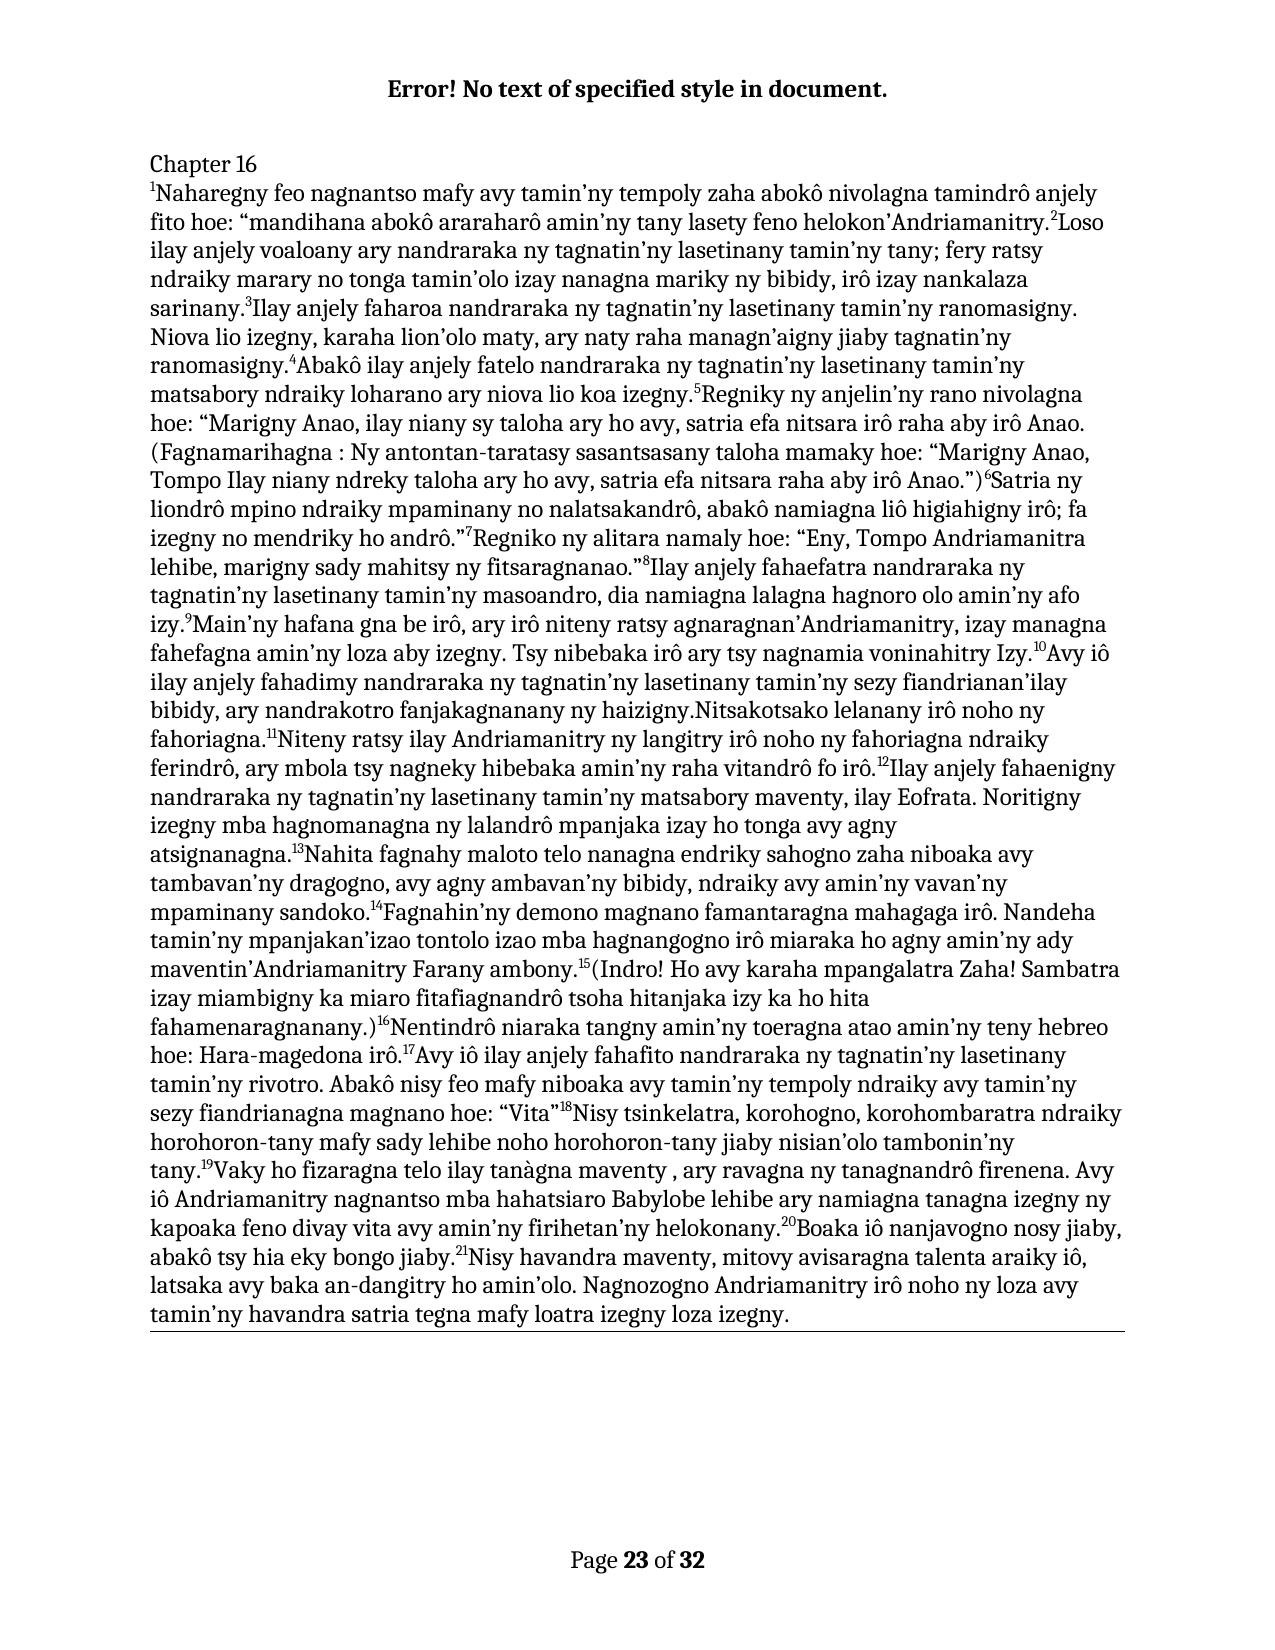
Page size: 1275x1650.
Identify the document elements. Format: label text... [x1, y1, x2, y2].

text Chapter 16 1Naharegny feo nagnantso mafy avy tamin’ny tempoly zaha abokô nivolagna tamindrô anjely fito hoe: “mandihana abokô araraharô amin’ny tany lasety feno helokon’Andriamanitry.2Loso ilay anjely voaloany ary nandraraka ny tagnatin’ny lasetinany tamin’ny tany; fery ratsy ndraiky marary no tonga tamin’olo izay nanagna mariky ny bibidy, irô izay nankalaza sarinany.3Ilay anjely faharoa nandraraka ny tagnatin’ny lasetinany tamin’ny ranomasigny. Niova lio izegny, karaha lion’olo maty, ary naty raha managn’aigny jiaby tagnatin’ny ranomasigny.4Abakô ilay anjely fatelo nandraraka ny tagnatin’ny lasetinany tamin’ny matsabory ndraiky loharano ary niova lio koa izegny.5Regniky ny anjelin’ny rano nivolagna hoe: “Marigny Anao, ilay niany sy taloha ary ho avy, satria efa nitsara irô raha aby irô Anao. (Fagnamarihagna : Ny antontan-taratasy sasantsasany taloha mamaky hoe: “Marigny Anao, Tompo Ilay niany ndreky taloha ary ho avy, satria efa nitsara raha aby irô Anao.”)6Satria ny liondrô mpino ndraiky mpaminany no nalatsakandrô, abakô namiagna liô higiahigny irô; fa izegny no mendriky ho andrô.”7Regniko ny alitara namaly hoe: “Eny, Tompo Andriamanitra lehibe, marigny sady mahitsy ny fitsaragnanao.”8Ilay anjely fahaefatra nandraraka ny tagnatin’ny lasetinany tamin’ny masoandro, dia namiagna lalagna hagnoro olo amin’ny afo izy.9Main’ny hafana gna be irô, ary irô niteny ratsy agnaragnan’Andriamanitry, izay managna fahefagna amin’ny loza aby izegny. Tsy nibebaka irô ary tsy nagnamia voninahitry Izy.10Avy iô ilay anjely fahadimy nandraraka ny tagnatin’ny lasetinany tamin’ny sezy fiandrianan’ilay bibidy, ary nandrakotro fanjakagnanany ny haizigny.Nitsakotsako lelanany irô noho ny fahoriagna.11Niteny ratsy ilay Andriamanitry ny langitry irô noho ny fahoriagna ndraiky ferindrô, ary mbola tsy nagneky hibebaka amin’ny raha vitandrô fo irô.12Ilay anjely fahaenigny nandraraka ny tagnatin’ny lasetinany tamin’ny matsabory maventy, ilay Eofrata. Noritigny izegny mba hagnomanagna ny lalandrô mpanjaka izay ho tonga avy agny atsignanagna.13Nahita fagnahy maloto telo nanagna endriky sahogno zaha niboaka avy tambavan’ny dragogno, avy agny ambavan’ny bibidy, ndraiky avy amin’ny vavan’ny mpaminany sandoko.14Fagnahin’ny demono magnano famantaragna mahagaga irô. Nandeha tamin’ny mpanjakan’izao tontolo izao mba hagnangogno irô miaraka ho agny amin’ny ady maventin’Andriamanitry Farany ambony.15(Indro! Ho avy karaha mpangalatra Zaha! Sambatra izay miambigny ka miaro fitafiagnandrô tsoha hitanjaka izy ka ho hita fahamenaragnanany.)16Nentindrô niaraka tangny amin’ny toeragna atao amin’ny teny hebreo hoe: Hara-magedona irô.17Avy iô ilay anjely fahafito nandraraka ny tagnatin’ny lasetinany tamin’ny rivotro. Abakô nisy feo mafy niboaka avy tamin’ny tempoly ndraiky avy tamin’ny sezy fiandrianagna magnano hoe: “Vita”18Nisy tsinkelatra, korohogno, korohombaratra ndraiky horohoron-tany mafy sady lehibe noho horohoron-tany jiaby nisian’olo tambonin’ny tany.19Vaky ho fizaragna telo ilay tanàgna maventy , ary ravagna ny tanagnandrô firenena. Avy iô Andriamanitry nagnantso mba hahatsiaro Babylobe lehibe ary namiagna tanagna izegny ny kapoaka feno divay vita avy amin’ny firihetan’ny helokonany.20Boaka iô nanjavogno nosy jiaby, abakô tsy hia eky bongo jiaby.21Nisy havandra maventy, mitovy avisaragna talenta araiky iô, latsaka avy baka an-dangitry ho amin’olo. Nagnozogno Andriamanitry irô noho ny loza avy tamin’ny havandra satria tegna mafy loatra izegny loza izegny. [150, 150, 1125, 1331]
